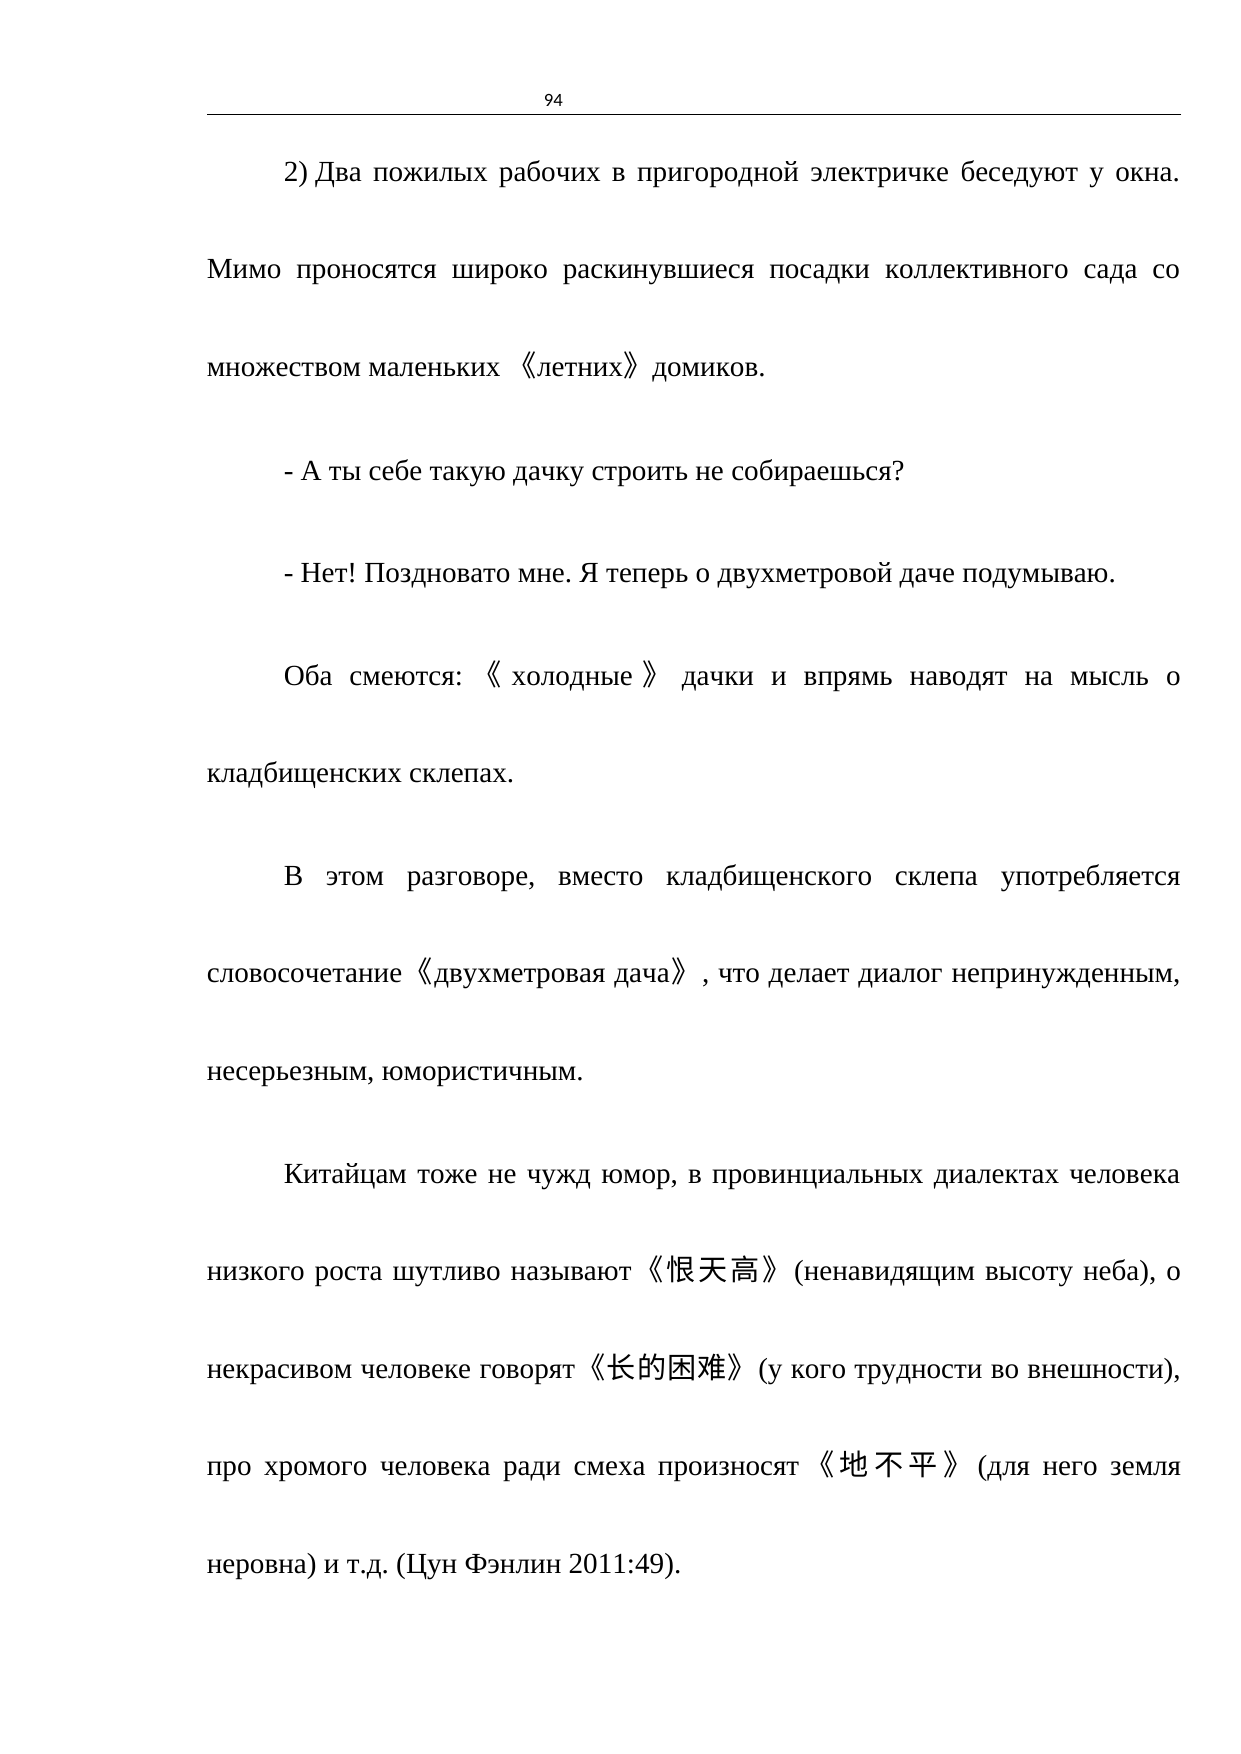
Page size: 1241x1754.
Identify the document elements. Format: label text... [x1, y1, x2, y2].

text - Нет! Поздновато мне. Я теперь о двухметровой даче подумываю. [207, 540, 1181, 605]
text Китайцам тоже не чужд юмор, в провинциальных диалектах человека низкого роста шутливо называют《恨天高》(ненавидящим высоту неба), о некрасивом человеке говорят《长的困难》(у кого трудности во внешности), про хромого человека ради смеха произносят《地不平》(для него земля неровна) и т.д. (Цун Фэнлин 2011:49). [207, 1140, 1181, 1595]
text В этом разговоре, вместо кладбищенского склепа употребляется словосочетание《двухметровая дача》, что делает диалог непринужденным, несерьезным, юмористичным. [207, 842, 1181, 1102]
list Два пожилых рабочих в пригородной электричке беседуют у окна. Мимо проносятся широко раскинувшиеся посадки коллективного сада со множеством маленьких 《летних》домиков. [207, 138, 1181, 398]
text Оба смеются:《холодные》дачки и впрямь наводят на мысль о кладбищенских склепах. [207, 642, 1181, 805]
text - А ты себе такую дачку строить не собираешься? [207, 437, 1181, 502]
